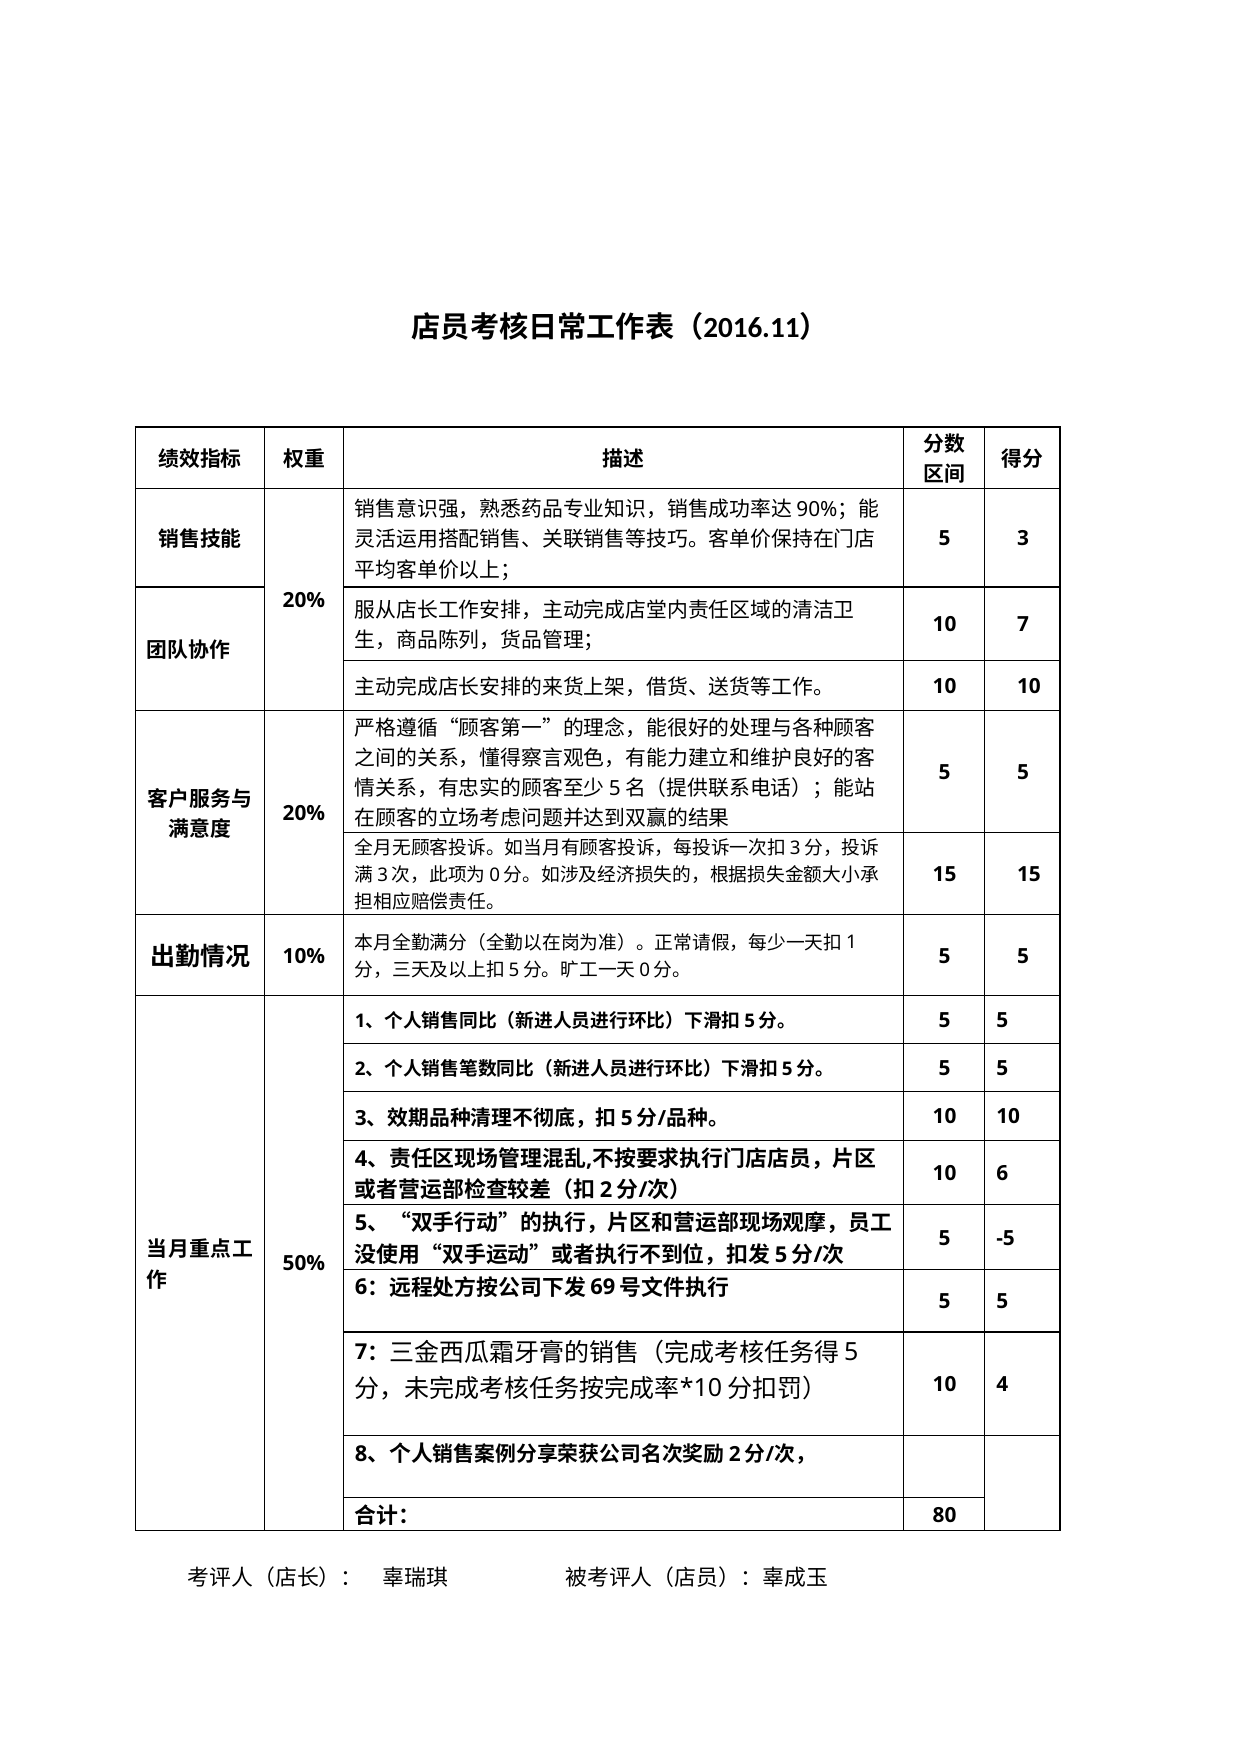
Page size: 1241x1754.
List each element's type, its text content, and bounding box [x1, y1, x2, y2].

table_cell 5 [985, 1270, 1059, 1331]
table_cell 50% [265, 996, 343, 1530]
table_cell 6：远程处方按公司下发69号文件执行 [344, 1270, 903, 1331]
table_cell 客户服务与满意度 [136, 711, 264, 914]
table_cell 10 [904, 1092, 984, 1139]
table_cell 团队协作 [136, 588, 264, 710]
table_cell [985, 1436, 1059, 1530]
table_cell 服从店长工作安排，主动完成店堂内责任区域的清洁卫生，商品陈列，货品管理； [344, 588, 903, 660]
table_cell 严格遵循“顾客第一”的理念，能很好的处理与各种顾客之间的关系，懂得察言观色，有能力建立和维护良好的客情关系，有忠实的顾客至少5名（提供联系电话）；能站在顾客的立场考虑问题并达到双赢的结果 [344, 711, 903, 832]
table_cell 20% [265, 711, 343, 914]
table_cell 5 [904, 489, 984, 586]
table_cell 2、个人销售笔数同比（新进人员进行环比）下滑扣5分。 [344, 1044, 903, 1091]
table_cell 合计： [344, 1498, 903, 1530]
table_cell 5 [985, 711, 1059, 832]
table_cell 销售意识强，熟悉药品专业知识，销售成功率达90%；能灵活运用搭配销售、关联销售等技巧。客单价保持在门店平均客单价以上； [344, 489, 903, 586]
table_cell 80 [904, 1498, 984, 1530]
table_cell 10 [985, 1092, 1059, 1139]
table_cell 5 [904, 711, 984, 832]
table_cell 15 [904, 833, 984, 914]
table_cell 5、“双手行动”的执行，片区和营运部现场观摩，员工没使用“双手运动”或者执行不到位，扣发5分/次 [344, 1205, 903, 1269]
table_cell 当月重点工作 [136, 996, 264, 1530]
table_cell 6 [985, 1141, 1059, 1204]
table_cell 本月全勤满分（全勤以在岗为准）。正常请假，每少一天扣1分，三天及以上扣5分。旷工一天0分。 [344, 915, 903, 994]
table_cell -5 [985, 1205, 1059, 1269]
table_cell 4 [985, 1333, 1059, 1435]
table_cell 5 [904, 915, 984, 994]
table_cell 20% [265, 489, 343, 710]
table_cell 7 [985, 588, 1059, 660]
table_cell 10 [904, 1141, 984, 1204]
table_header 描述 [344, 428, 903, 488]
table_cell 10 [904, 661, 984, 710]
table_header 绩效指标 [136, 428, 264, 488]
table_cell 10 [904, 588, 984, 660]
table_cell 3 [985, 489, 1059, 586]
table_cell [904, 1436, 984, 1497]
text 店员考核日常工作表（2016.11） [187, 292, 1053, 357]
table_cell 销售技能 [136, 489, 264, 586]
table_cell 3、效期品种清理不彻底，扣5分/品种。 [344, 1092, 903, 1139]
table_cell 10 [904, 1333, 984, 1435]
table_cell 5 [904, 996, 984, 1042]
table_cell 主动完成店长安排的来货上架，借货、送货等工作。 [344, 661, 903, 710]
table_cell 5 [985, 915, 1059, 994]
text 考评人（店长）： 辜瑞琪 被考评人（店员）：辜成玉 [187, 1531, 1053, 1592]
table_cell 5 [904, 1270, 984, 1331]
table_header 权重 [265, 428, 343, 488]
table_cell 8、个人销售案例分享荣获公司名次奖励2分/次， [344, 1436, 903, 1497]
table_cell 15 [985, 833, 1059, 914]
table_header 得分 [985, 428, 1059, 488]
table_cell 10% [265, 915, 343, 994]
table_cell 4、责任区现场管理混乱,不按要求执行门店店员，片区或者营运部检查较差（扣2分/次） [344, 1141, 903, 1204]
table_cell 5 [985, 996, 1059, 1042]
table_cell 5 [985, 1044, 1059, 1091]
table_cell 5 [904, 1205, 984, 1269]
table_header 分数 区间 [904, 428, 984, 488]
table_cell 全月无顾客投诉。如当月有顾客投诉，每投诉一次扣3分，投诉满3次，此项为0分。如涉及经济损失的，根据损失金额大小承担相应赔偿责任。 [344, 833, 903, 914]
table_cell 出勤情况 [136, 915, 264, 994]
table_cell 5 [904, 1044, 984, 1091]
table_cell 10 [985, 661, 1059, 710]
table_cell 7：三金西瓜霜牙膏的销售（完成考核任务得5分，未完成考核任务按完成率*10分扣罚） [344, 1333, 903, 1435]
table_cell 1、个人销售同比（新进人员进行环比）下滑扣5分。 [344, 996, 903, 1042]
